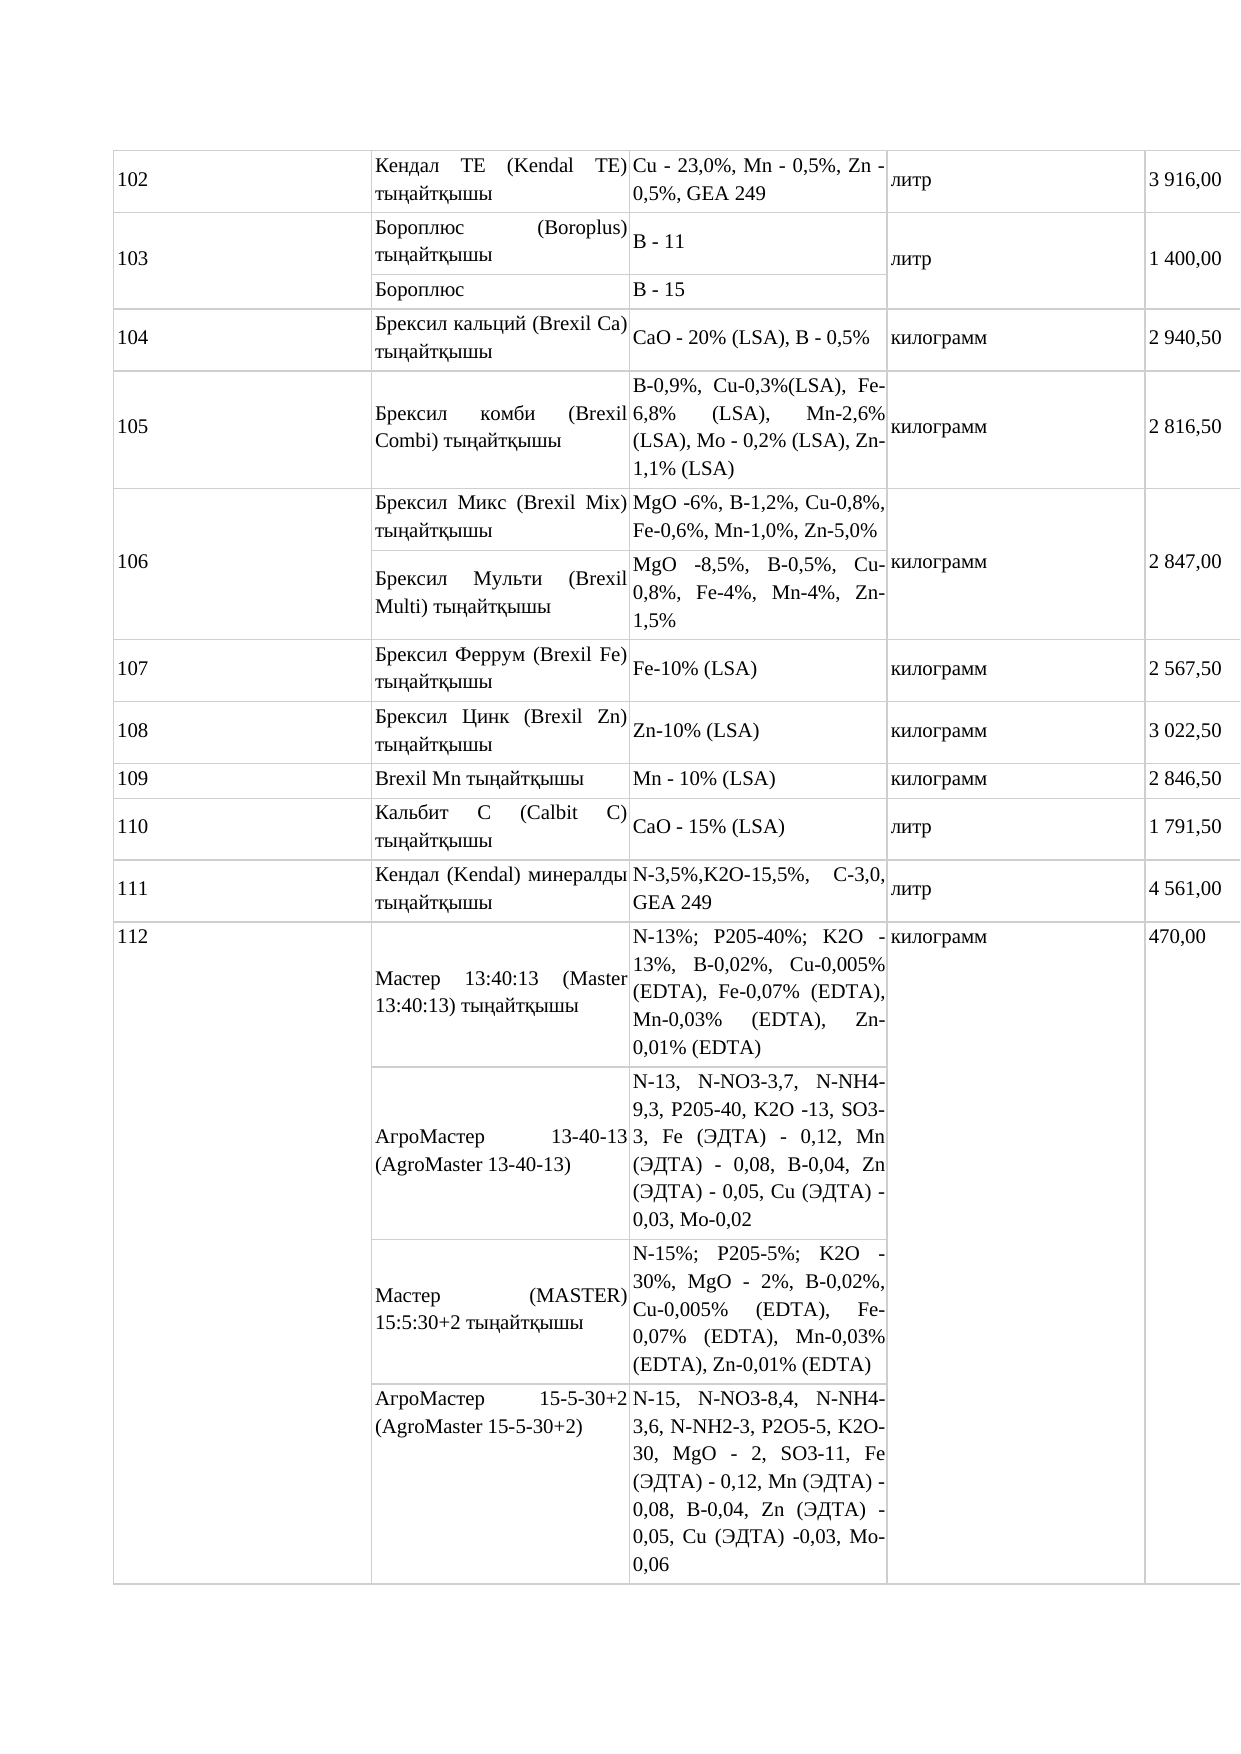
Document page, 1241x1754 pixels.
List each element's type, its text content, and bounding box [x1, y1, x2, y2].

table_cell Brexil Mn тыңайтқышы [372, 764, 629, 797]
table_cell Zn-10% (LSA) [630, 702, 886, 763]
table_cell B - 11 [630, 213, 886, 274]
table_cell Бороплюс (Boroplus) тыңайтқышы [372, 213, 629, 274]
table_cell литр [888, 799, 1144, 859]
table_cell килограмм [888, 310, 1144, 370]
table_cell 2 847,00 [1146, 489, 1240, 639]
table_cell 1 791,50 [1146, 799, 1240, 859]
table_cell 112 [114, 923, 371, 1583]
table_cell N-13, N-NO3-3,7, N-NH4-9,3, Р205-40, K2O -13, SO3-3, Fe (ЭДТА) - 0,12, Mn (ЭДТА) - 0,08, B-0,04, Zn (ЭДТА) - 0,05, Cu (ЭДТА) -0,03, Mo-0,02 [630, 1068, 886, 1238]
table_cell Брексил Цинк (Brexil Zn) тыңайтқышы [372, 702, 629, 763]
table_cell Мастер (MASTER) 15:5:30+2 тыңайтқышы [372, 1240, 629, 1383]
table_cell N-3,5%,K2O-15,5%, C-3,0, GEA 249 [630, 861, 886, 921]
table_cell АгроМастер 13-40-13 (AgroMaster 13-40-13) [372, 1068, 629, 1238]
table_cell 2 940,50 [1146, 310, 1240, 370]
table_cell 102 [114, 151, 371, 212]
table_cell N-15, N-NO3-8,4, N-NH4-3,6, N-NH2-3, P2O5-5, K2O-30, MgO - 2, SO3-11, Fe (ЭДТА) - 0,12, Mn (ЭДТА) - 0,08, B-0,04, Zn (ЭДТА) - 0,05, Cu (ЭДТА) -0,03, Mo-0,06 [630, 1385, 886, 1583]
table_cell Бороплюс [372, 275, 629, 308]
table_cell килограмм [888, 702, 1144, 763]
table_cell 104 [114, 310, 371, 370]
table_cell B-0,9%, Cu-0,3%(LSA), Fe-6,8% (LSA), Mn-2,6% (LSA), Mo - 0,2% (LSA), Zn-1,1% (LSA) [630, 372, 886, 487]
table_cell Брексил Микс (Brexil Mix) тыңайтқышы [372, 489, 629, 549]
table_cell 109 [114, 764, 371, 797]
table_cell CaO - 20% (LSA), B - 0,5% [630, 310, 886, 370]
table_cell MgO -8,5%, B-0,5%, Cu-0,8%, Fe-4%, Mn-4%, Zn-1,5% [630, 551, 886, 639]
table_cell Mn - 10% (LSA) [630, 764, 886, 797]
table_cell литр [888, 213, 1144, 308]
table_cell 105 [114, 372, 371, 487]
table_cell 2 846,50 [1146, 764, 1240, 797]
table_cell килограмм [888, 640, 1144, 701]
table_cell 110 [114, 799, 371, 859]
table_cell Брексил Феррум (Brexil Fe) тыңайтқышы [372, 640, 629, 701]
table_cell 3 022,50 [1146, 702, 1240, 763]
table_cell 4 561,00 [1146, 861, 1240, 921]
table_cell 106 [114, 489, 371, 639]
table_cell 107 [114, 640, 371, 701]
table_cell Кендал (Kendal) минералды тыңайтқышы [372, 861, 629, 921]
table_cell Брексил комби (Brexil Combi) тыңайтқышы [372, 372, 629, 487]
table_cell 108 [114, 702, 371, 763]
table_cell B - 15 [630, 275, 886, 308]
table_cell 1 400,00 [1146, 213, 1240, 308]
table_cell Брексил Мульти (Brexil Multi) тыңайтқышы [372, 551, 629, 639]
table_cell 2 567,50 [1146, 640, 1240, 701]
table_cell 103 [114, 213, 371, 308]
table_cell 3 916,00 [1146, 151, 1240, 212]
table_cell килограмм [888, 489, 1144, 639]
table_cell литр [888, 151, 1144, 212]
table_cell килограмм [888, 372, 1144, 487]
table_cell АгроМастер 15-5-30+2 (AgroMaster 15-5-30+2) [372, 1385, 629, 1583]
table_cell Fe-10% (LSA) [630, 640, 886, 701]
table_cell N-15%; Р205-5%; K2O -30%, MgO - 2%, B-0,02%, Cu-0,005% (EDTA), Fe-0,07% (EDTA), Mn-0,03% (EDTA), Zn-0,01% (EDTA) [630, 1240, 886, 1383]
table_cell Брексил кальций (Brexil Ca) тыңайтқышы [372, 310, 629, 370]
table_cell 111 [114, 861, 371, 921]
table_cell Мастер 13:40:13 (Master 13:40:13) тыңайтқышы [372, 923, 629, 1066]
table_cell N-13%; Р205-40%; K2O -13%, B-0,02%, Cu-0,005% (EDTA), Fe-0,07% (EDTA), Mn-0,03% (EDTA), Zn-0,01% (EDTA) [630, 923, 886, 1066]
table_cell CaO - 15% (LSA) [630, 799, 886, 859]
table_cell 2 816,50 [1146, 372, 1240, 487]
table_cell килограмм [888, 923, 1144, 1583]
table_cell Кальбит C (Calbit C) тыңайтқышы [372, 799, 629, 859]
table_cell литр [888, 861, 1144, 921]
table_cell Cu - 23,0%, Mn - 0,5%, Zn - 0,5%, GEA 249 [630, 151, 886, 212]
table_cell килограмм [888, 764, 1144, 797]
table_cell 470,00 [1146, 923, 1240, 1583]
table_cell Кендал ТЕ (Kendal TE) тыңайтқышы [372, 151, 629, 212]
table_cell MgO -6%, B-1,2%, Cu-0,8%, Fe-0,6%, Mn-1,0%, Zn-5,0% [630, 489, 886, 549]
